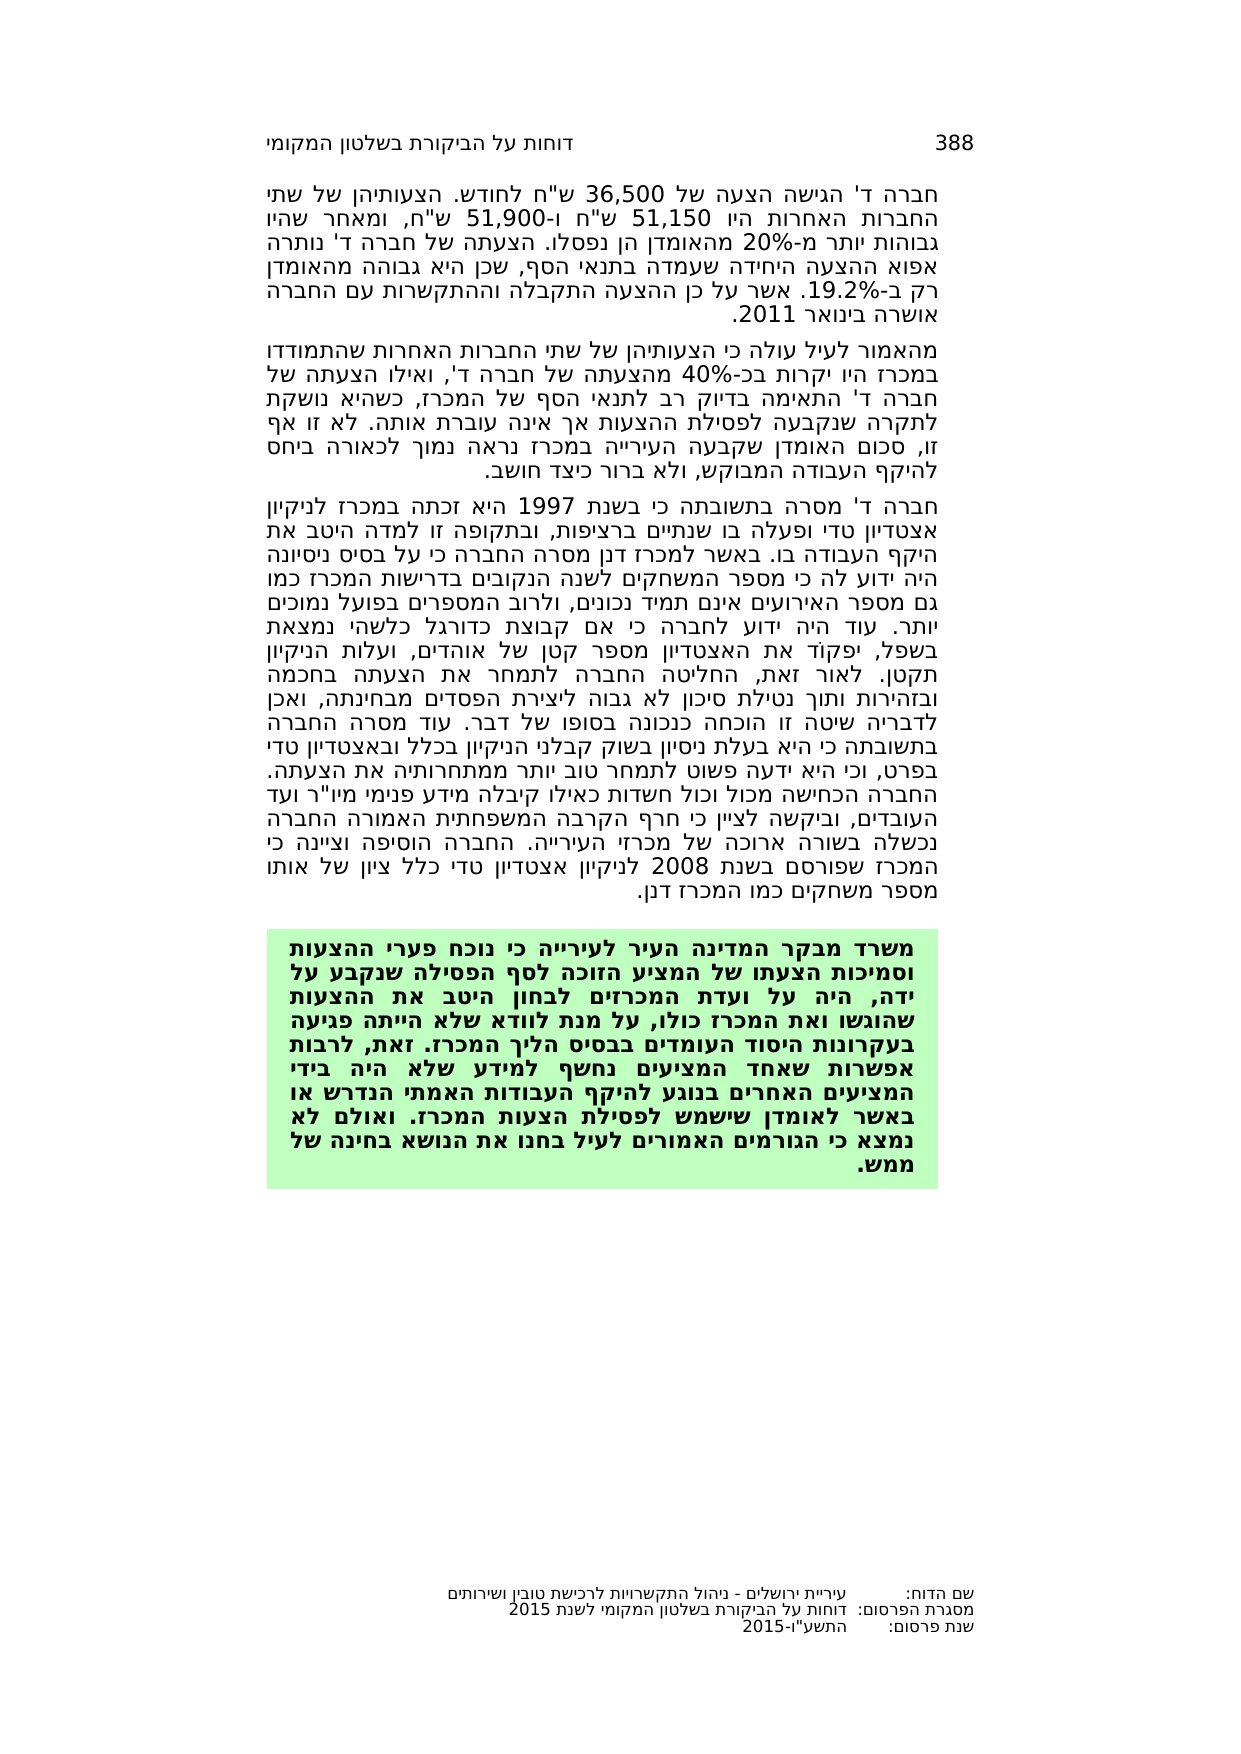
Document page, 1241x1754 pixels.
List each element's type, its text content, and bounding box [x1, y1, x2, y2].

text חברה ד' מסרה בתשובתה כי בשנת 1997 היא זכתה במכרז לניקיון אצטדיון טדי ופעלה בו שנתיים ברציפות, ובתקופה זו למדה היטב את היקף העבודה בו. באשר למכרז דנן מסרה החברה כי על בסיס ניסיונה היה ידוע לה כי מספר המשחקים לשנה הנקובים בדרישות המכרז כמו גם מספר האירועים אינם תמיד נכונים, ולרוב המספרים בפועל נמוכים יותר. עוד היה ידוע לחברה כי אם קבוצת כדורגל כלשהי נמצאת בשפל, יפקוֹד את האצטדיון מספר קטן של אוהדים, ועלות הניקיון תקטן. לאור זאת, החליטה החברה לתמחר את הצעתה בחכמה ובזהירות ותוך נטילת סיכון לא גבוה ליצירת הפסדים מבחינתה, ואכן לדבריה שיטה זו הוכחה כנכונה בסופו של דבר. עוד מסרה החברה בתשובתה כי היא בעלת ניסיון בשוק קבלני הניקיון בכלל ובאצטדיון טדי בפרט, וכי היא ידעה פשוט לתמחר טוב יותר ממתחרותיה את הצעתה. החברה הכחישה מכול וכול חשדות כאילו קיבלה מידע פנימי מיו"ר ועד העובדים, וביקשה לציין כי חרף הקרבה המשפחתית האמורה החברה נכשלה בשורה ארוכה של מכרזי העירייה. החברה הוסיפה וציינה כי המכרז שפורסם בשנת 2008 לניקיון אצטדיון טדי כלל ציון של אותו מספר משחקים כמו המכרז דנן. [266, 496, 939, 903]
text משרד מבקר המדינה העיר לעירייה כי נוכח פערי ההצעות וסמיכות הצעתו של המציע הזוכה לסף הפסילה שנקבע על ידה, היה על ועדת המכרזים לבחון היטב את ההצעות שהוגשו ואת המכרז כולו, על מנת לוודא שלא הייתה פגיעה בעקרונות היסוד העומדים בבסיס הליך המכרז. זאת, לרבות אפשרות שאחד המציעים נחשף למידע שלא היה בידי המציעים האחרים בנוגע להיקף העבודות האמתי הנדרש או באשר לאומדן שישמש לפסילת הצעות המכרז. ואולם לא נמצא כי הגורמים האמורים לעיל בחנו את הנושא בחינה של ממש. [267, 929, 938, 1189]
text מהאמור לעיל עולה כי הצעותיהן של שתי החברות האחרות שהתמודדו במכרז היו יקרות בכ-40% מהצעתה של חברה ד', ואילו הצעתה של חברה ד' התאימה בדיוק רב לתנאי הסף של המכרז, כשהיא נושקת לתקרה שנקבעה לפסילת ההצעות אך אינה עוברת אותה. לא זו אף זו, סכום האומדן שקבעה העירייה במכרז נראה נמוך לכאורה ביחס להיקף העבודה המבוקש, ולא ברור כיצד חושב. [266, 339, 939, 483]
text חברה ד' הגישה הצעה של 36,500 ש"ח לחודש. הצעותיהן של שתי החברות האחרות היו 51,150 ש"ח ו-51,900 ש"ח, ומאחר שהיו גבוהות יותר מ-20% מהאומדן הן נפסלו. הצעתה של חברה ד' נותרה אפוא ההצעה היחידה שעמדה בתנאי הסף, שכן היא גבוהה מהאומדן רק ב-19.2%. אשר על כן ההצעה התקבלה וההתקשרות עם החברה אושרה בינואר 2011. [266, 183, 939, 327]
